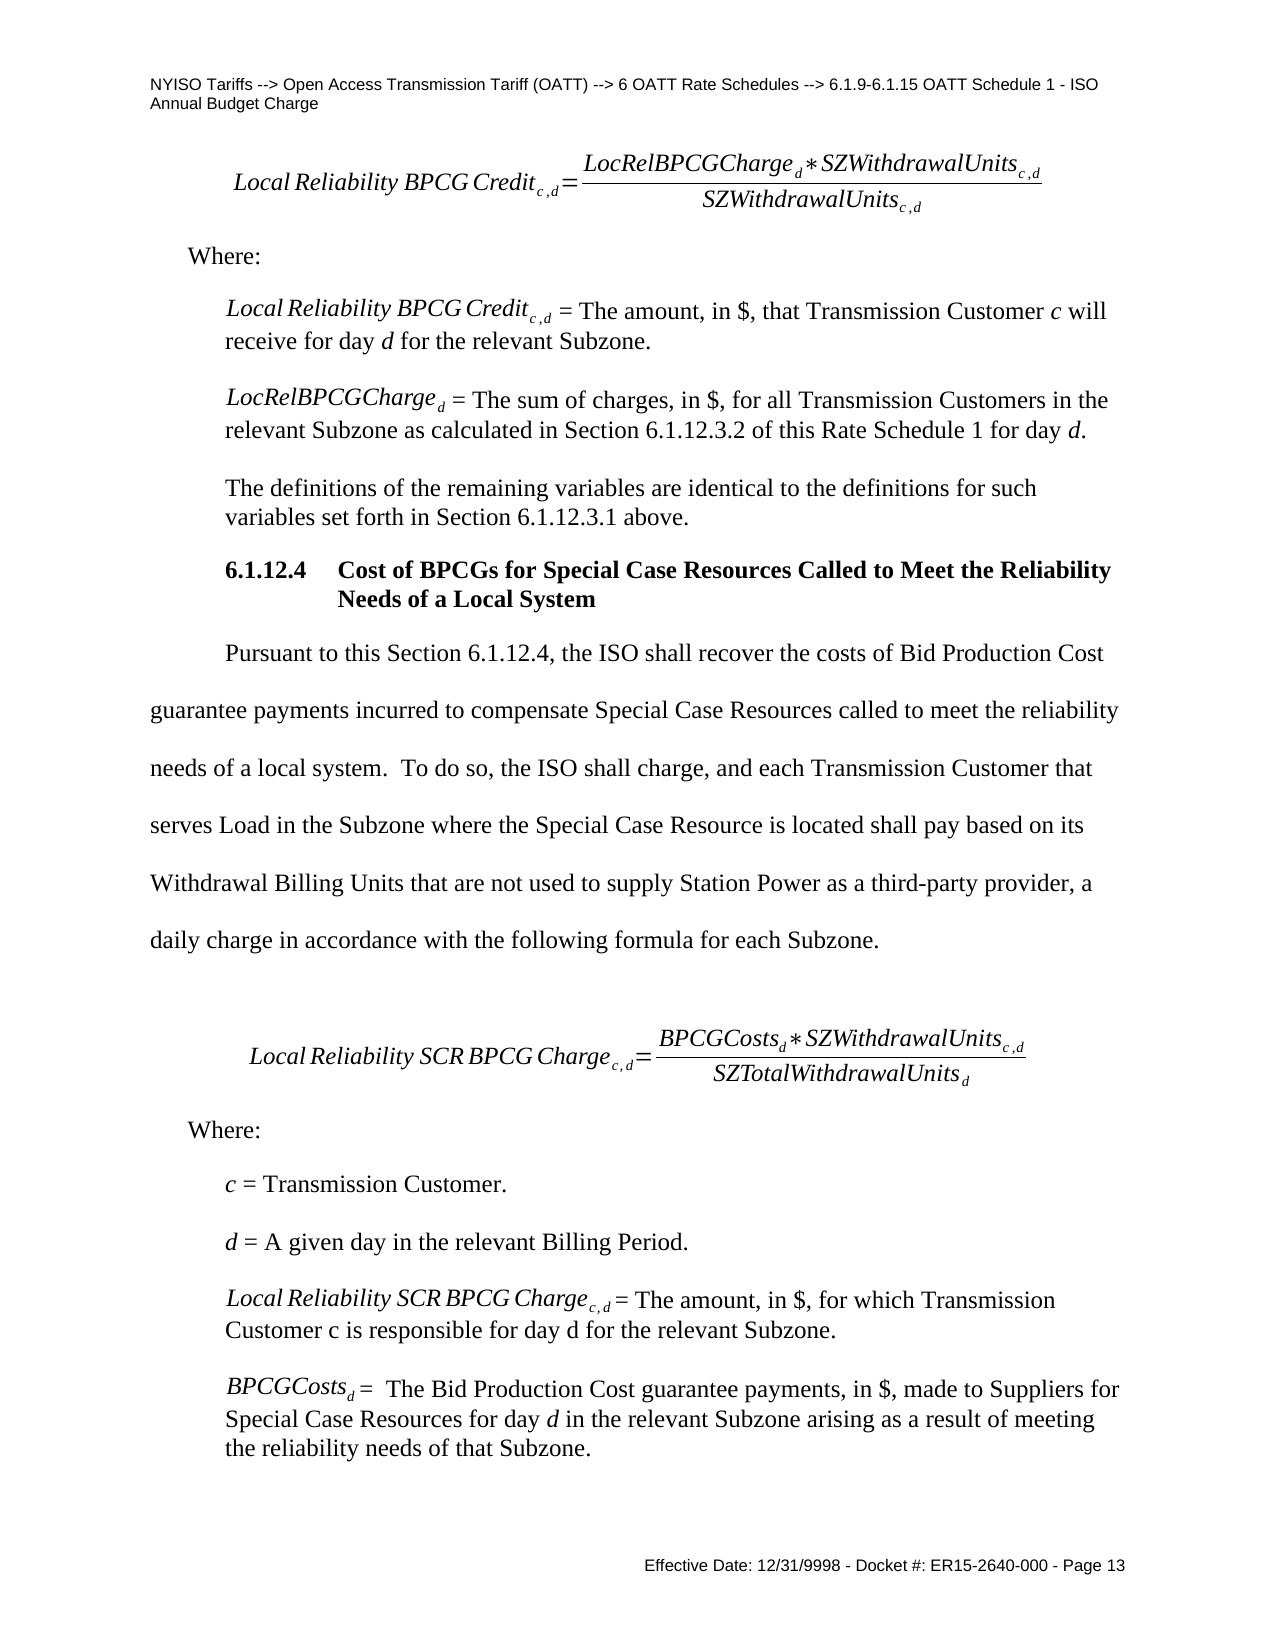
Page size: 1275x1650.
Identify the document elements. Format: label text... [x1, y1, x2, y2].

text c = Transmission Customer. [225, 1169, 1125, 1198]
text Pursuant to this Section 6.1.12.4, the ISO shall recover the costs of Bid Production Cost guarantee payments incurred to compensate Special Case Resources called to meet the reliability needs of a local system. To do so, the ISO shall charge, and each Transmission Customer that serves Load in the Subzone where the Special Case Resource is located shall pay based on its Withdrawal Billing Units that are not used to supply Station Power as a third-party provider, a daily charge in accordance with the following formula for each Subzone. [150, 638, 1125, 954]
text d = A given day in the relevant Billing Period. [225, 1227, 1125, 1255]
text Where: [187, 241, 1125, 270]
text = The Bid Production Cost guarantee payments, in $, made to Suppliers for Special Case Resources for day d in the relevant Subzone arising as a result of meeting the reliability needs of that Subzone. [225, 1373, 1125, 1462]
text = The sum of charges, in $, for all Transmission Customers in the relevant Subzone as calculated in Section 6.1.12.3.2 of this Rate Schedule 1 for day d. [225, 384, 1125, 444]
text The definitions of the remaining variables are identical to the definitions for such variables set forth in Section 6.1.12.3.1 above. [225, 473, 1125, 530]
text = The amount, in $, for which Transmission Customer c is responsible for day d for the relevant Subzone. [225, 1284, 1125, 1344]
subtitle 6.1.12.4 Cost of BPCGs for Special Case Resources Called to Meet the Reliability Needs of a Local System [225, 555, 1125, 613]
text = The amount, in $, that Transmission Customer c will receive for day d for the relevant Subzone. [225, 295, 1125, 355]
text Where: [187, 1115, 1125, 1144]
